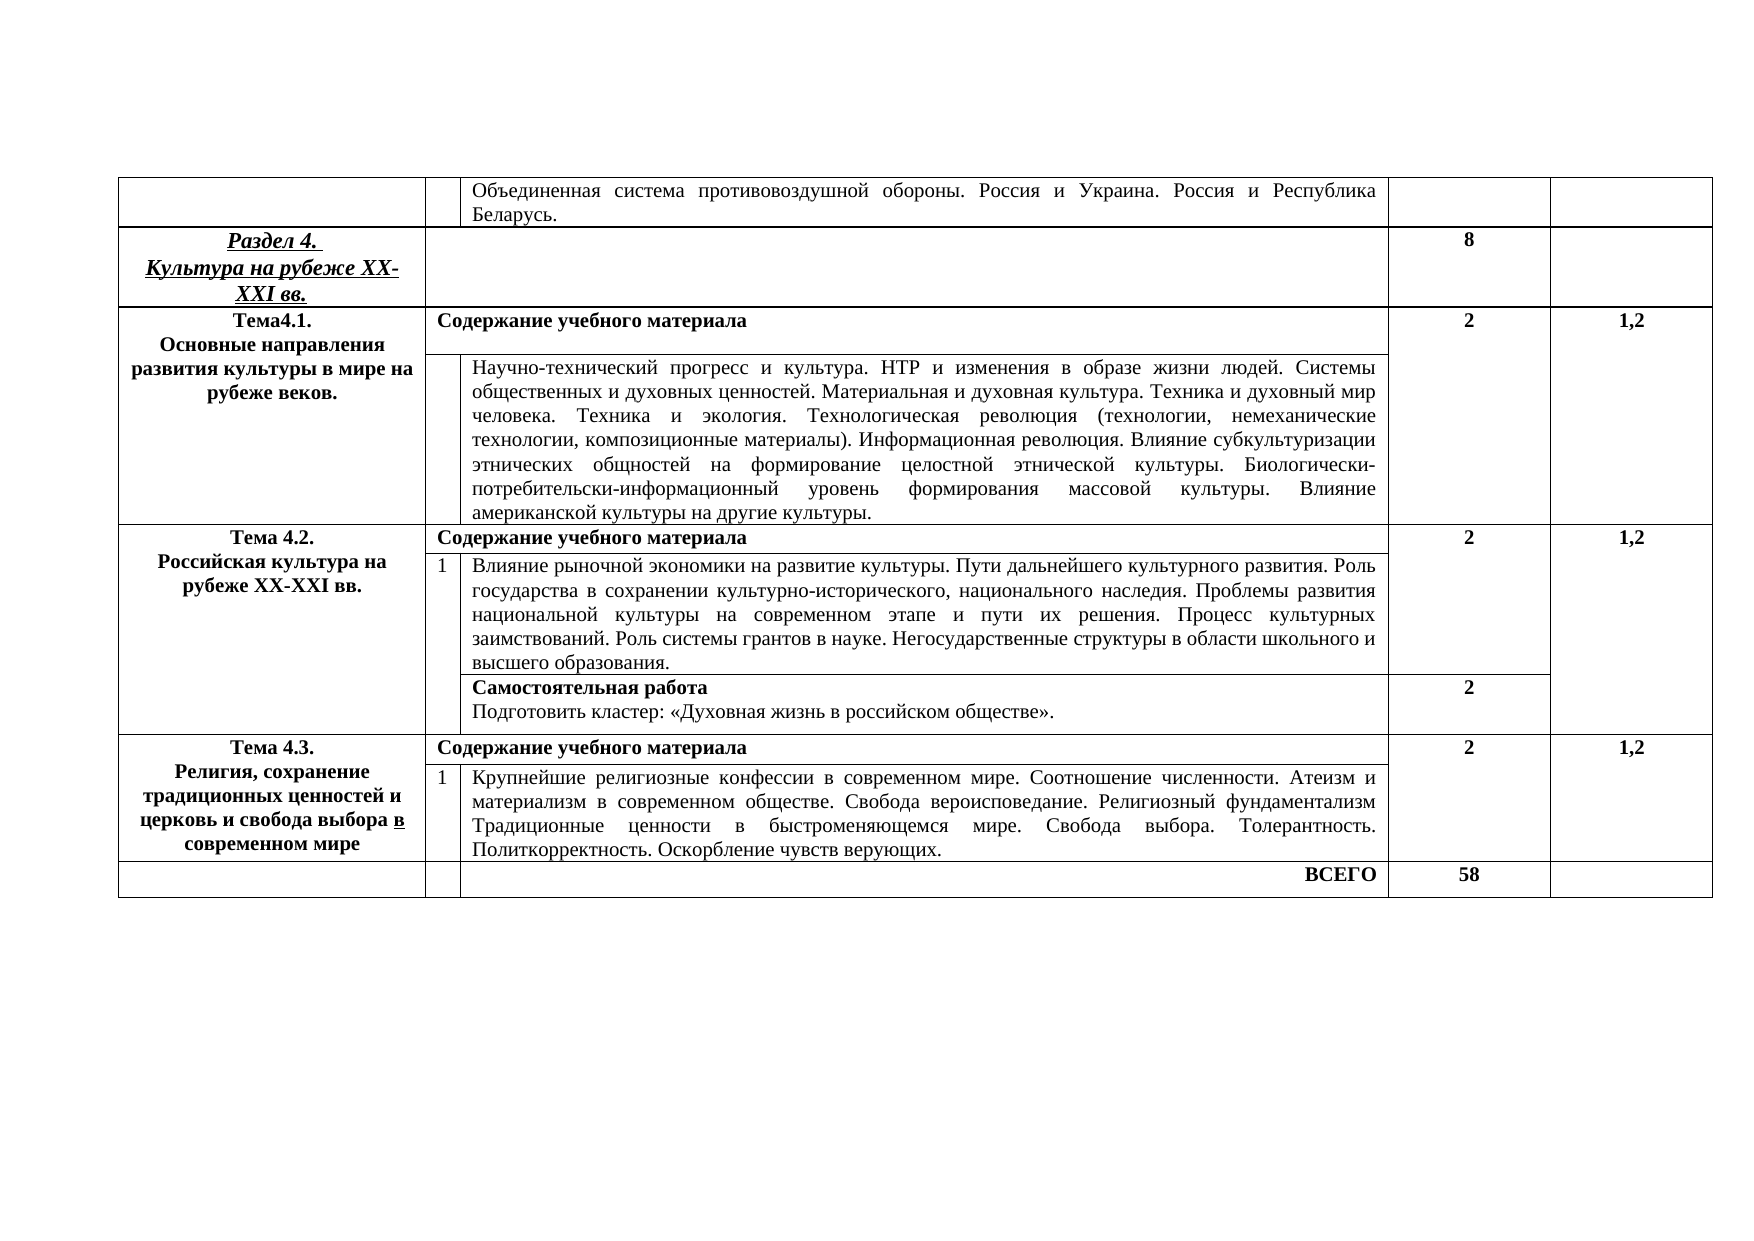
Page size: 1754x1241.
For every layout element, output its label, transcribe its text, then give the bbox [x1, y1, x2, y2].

table_cell Тема 4.3. Религия, сохранение традиционных ценностей и церковь и свобода выбора в современном мире [119, 735, 425, 861]
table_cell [461, 178, 1388, 226]
table_cell 1,2 [1551, 308, 1712, 524]
table_cell ВСЕГО [461, 862, 1388, 897]
table_cell 2 [1389, 308, 1550, 524]
table_cell [1551, 228, 1712, 306]
table_cell Научно-технический прогресс и культура. НТР и изменения в образе жизни людей. Системы общественных и духовных ценностей. Материальная и духовная культура. Техника и духовный мир человека. Техника и экология. Технологическая революция (технологии, немеханические технологии, композиционные материалы). Информационная революция. Влияние субкультуризации этнических общностей на формирование целостной этнической культуры. Биологически- потребительски-информационный уровень формирования массовой культуры. Влияние американской культуры на другие культуры. [461, 355, 1388, 524]
table_cell Содержание учебного материала [426, 735, 1388, 764]
table_cell Тема 4.2. Российская культура на рубеже XX-XXI вв. [119, 525, 425, 734]
table_cell 1,2 [1551, 525, 1712, 734]
table_cell Содержание учебного материала [426, 308, 1388, 354]
table_cell 1,2 [1551, 735, 1712, 861]
table_cell Самостоятельная работа Подготовить кластер: «Духовная жизнь в российском обществе». [461, 675, 1388, 734]
table_cell 1 [426, 765, 460, 861]
table_cell [426, 862, 460, 897]
table_cell Раздел 4. Культура на рубеже XX-XXI вв. [119, 228, 425, 306]
table_cell Крупнейшие религиозные конфессии в современном мире. Соотношение численности. Атеизм и материализм в современном обществе. Свобода вероисповедание. Религиозный фундаментализм Традиционные ценности в быстроменяющемся мире. Свобода выбора. Толерантность. Политкорректность. Оскорбление чувств верующих. [461, 765, 1388, 861]
table_cell Тема4.1. Основные направления развития культуры в мире на рубеже веков. [119, 308, 425, 524]
table_cell 2 [1389, 735, 1550, 861]
table_cell 1 [426, 554, 460, 734]
table_cell Влияние рыночной экономики на развитие культуры. Пути дальнейшего культурного развития. Роль государства в сохранении культурно-исторического, национального наследия. Проблемы развития национальной культуры на современном этапе и пути их решения. Процесс культурных заимствований. Роль системы грантов в науке. Негосударственные структуры в области школьного и высшего образования. [461, 554, 1388, 674]
table_cell 58 [1389, 862, 1550, 897]
table_cell [426, 228, 1388, 306]
table_cell [1551, 862, 1712, 897]
table_cell [426, 355, 460, 524]
table_cell Содержание учебного материала [426, 525, 1388, 552]
table_cell 1 [426, 178, 460, 226]
table_cell [119, 862, 425, 897]
table_cell 2 [1389, 525, 1550, 674]
table_cell 8 [1389, 228, 1550, 306]
table_cell 2 [1389, 675, 1550, 734]
